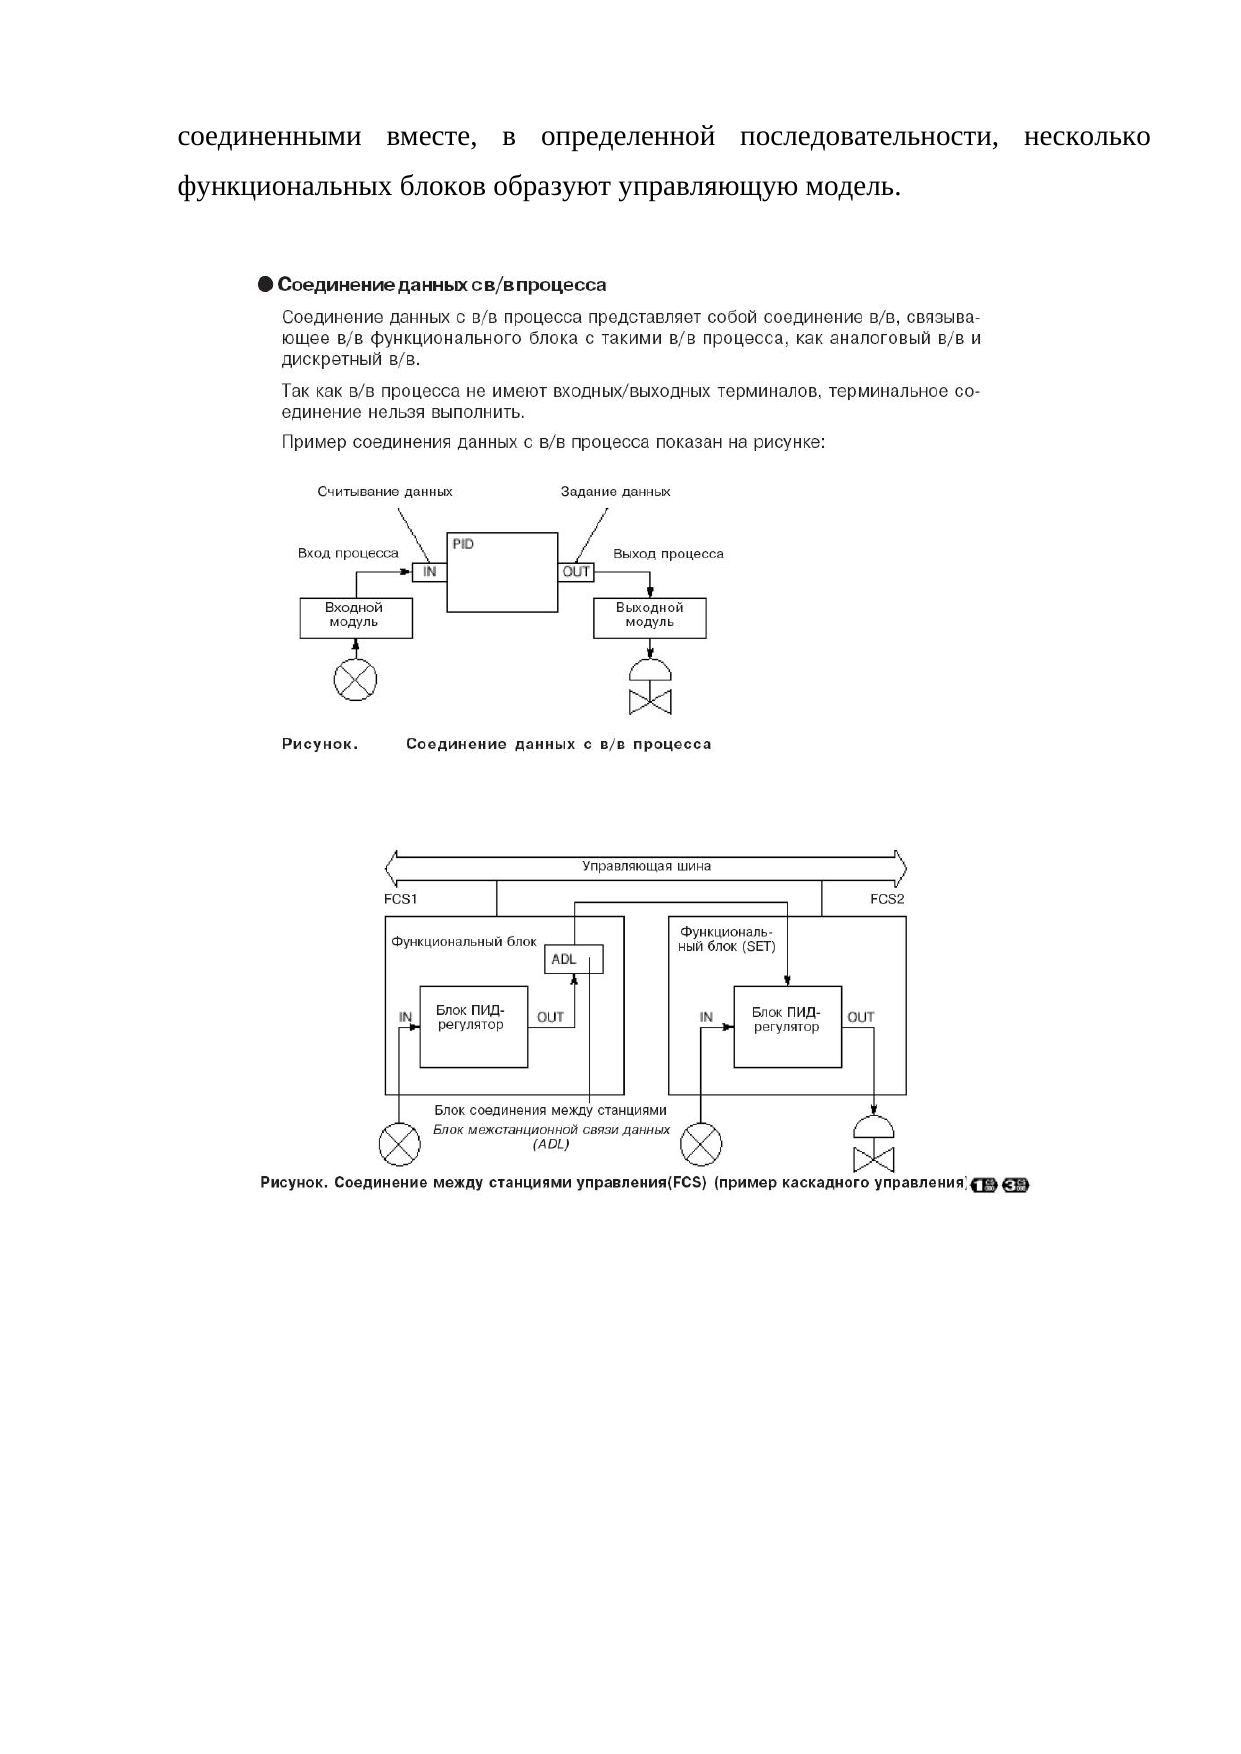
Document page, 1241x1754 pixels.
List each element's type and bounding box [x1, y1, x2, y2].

picture [251, 268, 994, 782]
picture [251, 846, 1041, 1197]
text [177, 118, 1152, 202]
